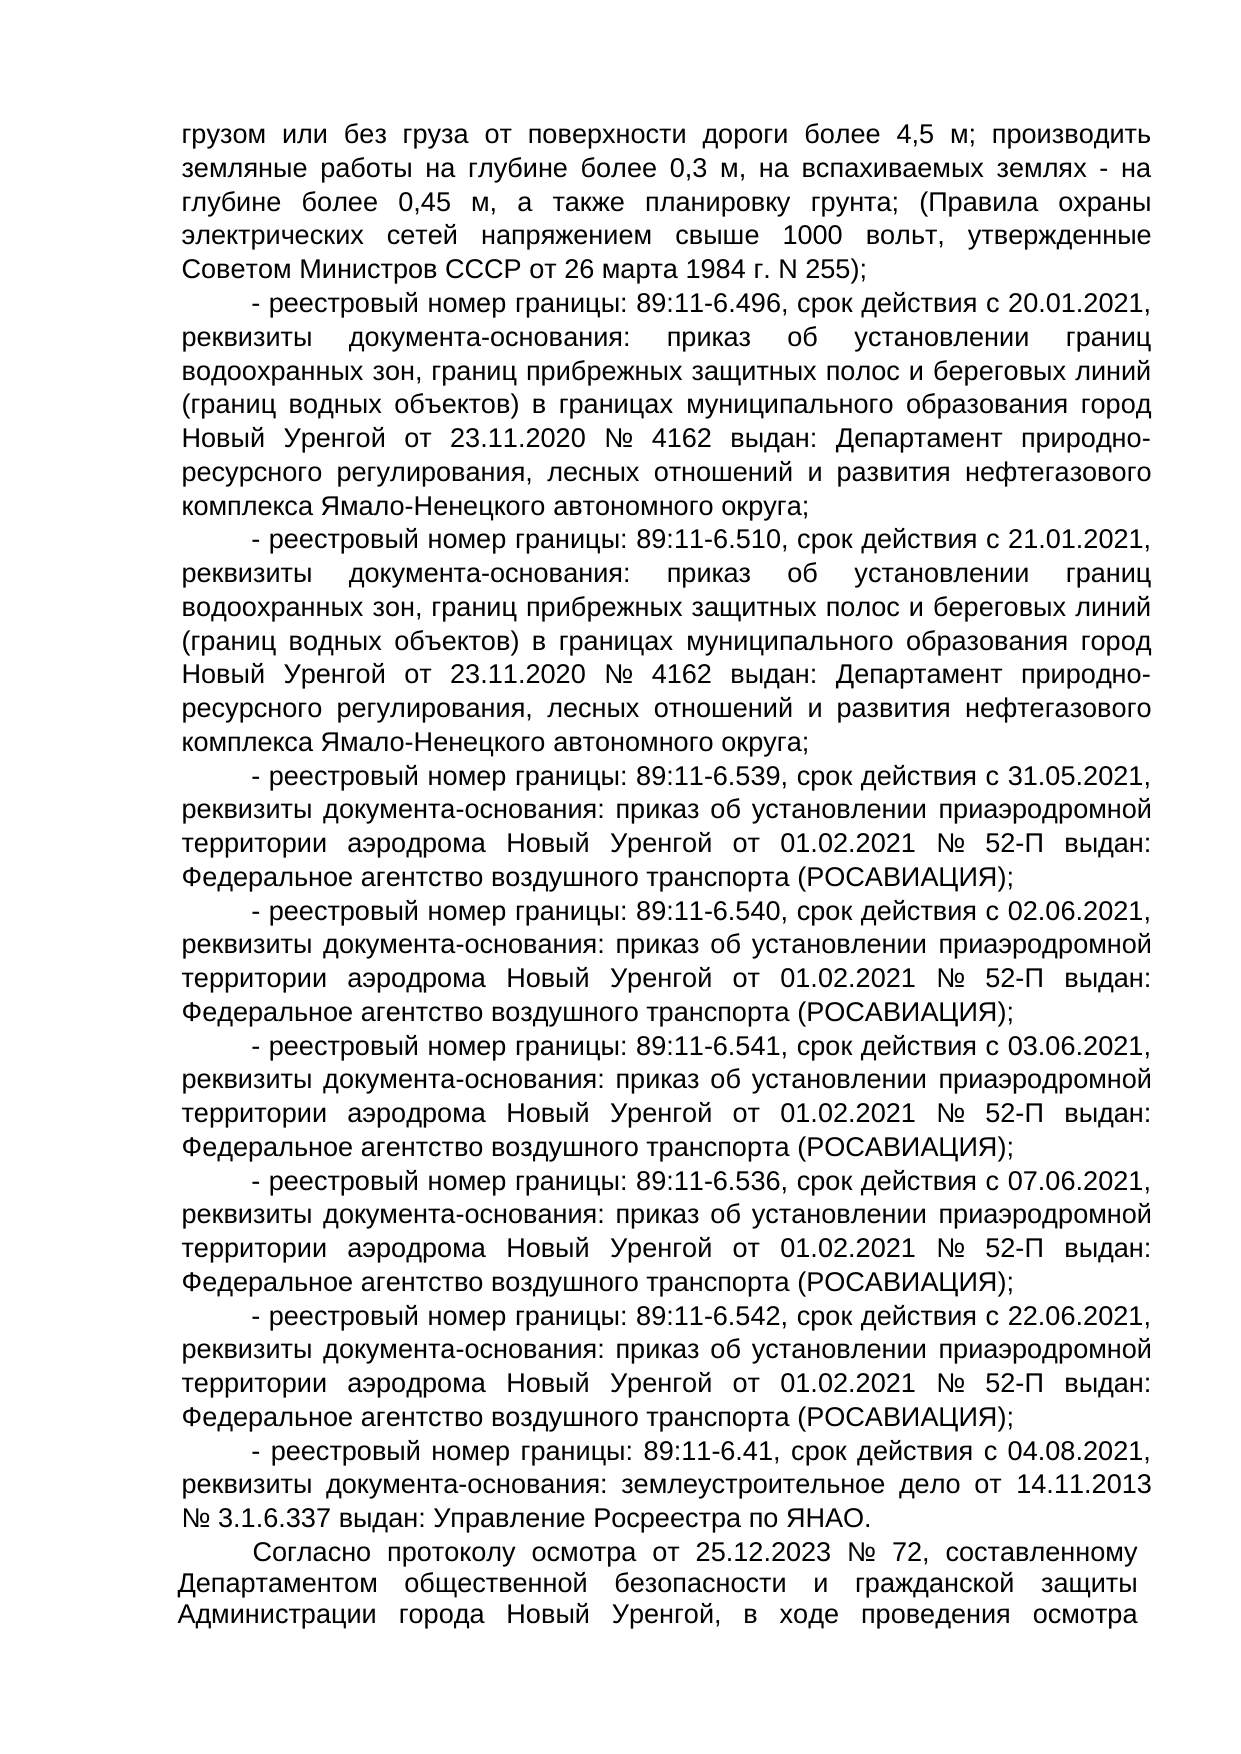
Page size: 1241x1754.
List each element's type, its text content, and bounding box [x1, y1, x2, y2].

text - реестровый номер границы: 89:11-6.496, срок действия с 20.01.2021, реквизиты документа-основания: приказ об установлении границ водоохранных зон, границ прибрежных защитных полос и береговых линий (границ водных объектов) в границах муниципального образования город Новый Уренгой от 23.11.2020 № 4162 выдан: Департамент природно-ресурсного регулирования, лесных отношений и развития нефтегазового комплекса Ямало-Ненецкого автономного округа; [181, 287, 1152, 521]
text - реестровый номер границы: 89:11-6.41, срок действия с 04.08.2021, реквизиты документа-основания: землеустроительное дело от 14.11.2013 № 3.1.6.337 выдан: Управление Росреестра по ЯНАО. [181, 1435, 1152, 1533]
text - реестровый номер границы: 89:11-6.540, срок действия с 02.06.2021, реквизиты документа-основания: приказ об установлении приаэродромной территории аэродрома Новый Уренгой от 01.02.2021 № 52-П выдан: Федеральное агентство воздушного транспорта (РОСАВИАЦИЯ); [181, 895, 1152, 1027]
text - реестровый номер границы: 89:11-6.539, срок действия с 31.05.2021, реквизиты документа-основания: приказ об установлении приаэродромной территории аэродрома Новый Уренгой от 01.02.2021 № 52-П выдан: Федеральное агентство воздушного транспорта (РОСАВИАЦИЯ); [181, 760, 1152, 892]
text - реестровый номер границы: 89:11-6.536, срок действия с 07.06.2021, реквизиты документа-основания: приказ об установлении приаэродромной территории аэродрома Новый Уренгой от 01.02.2021 № 52-П выдан: Федеральное агентство воздушного транспорта (РОСАВИАЦИЯ); [181, 1165, 1152, 1297]
text - реестровый номер границы: 89:11-6.542, срок действия с 22.06.2021, реквизиты документа-основания: приказ об установлении приаэродромной территории аэродрома Новый Уренгой от 01.02.2021 № 52-П выдан: Федеральное агентство воздушного транспорта (РОСАВИАЦИЯ); [181, 1300, 1152, 1432]
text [181, 118, 1152, 284]
text - реестровый номер границы: 89:11-6.541, срок действия с 03.06.2021, реквизиты документа-основания: приказ об установлении приаэродромной территории аэродрома Новый Уренгой от 01.02.2021 № 52-П выдан: Федеральное агентство воздушного транспорта (РОСАВИАЦИЯ); [181, 1030, 1152, 1162]
text - реестровый номер границы: 89:11-6.510, срок действия с 21.01.2021, реквизиты документа-основания: приказ об установлении границ водоохранных зон, границ прибрежных защитных полос и береговых линий (границ водных объектов) в границах муниципального образования город Новый Уренгой от 23.11.2020 № 4162 выдан: Департамент природно-ресурсного регулирования, лесных отношений и развития нефтегазового комплекса Ямало-Ненецкого автономного округа; [181, 523, 1152, 757]
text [177, 1536, 1138, 1630]
